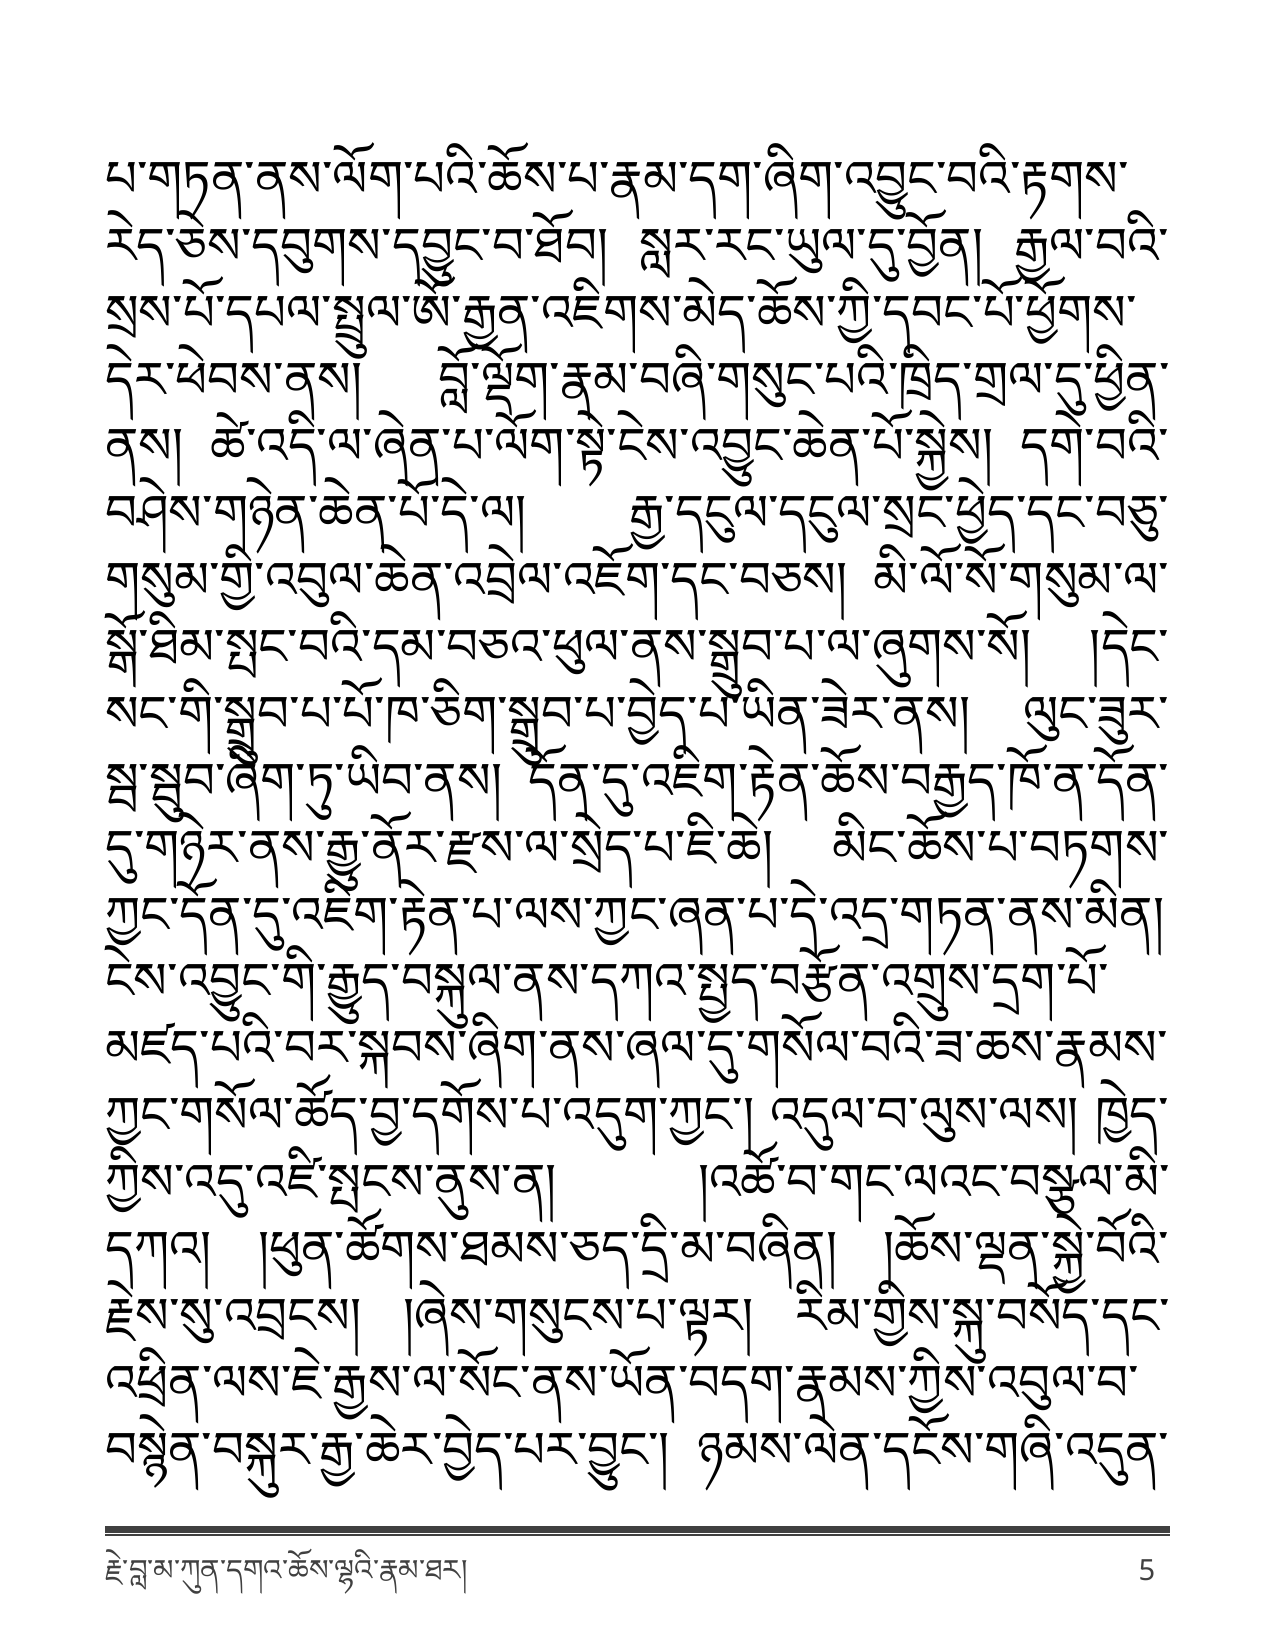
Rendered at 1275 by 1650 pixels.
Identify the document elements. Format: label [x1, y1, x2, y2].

text [105, 150, 1170, 1479]
